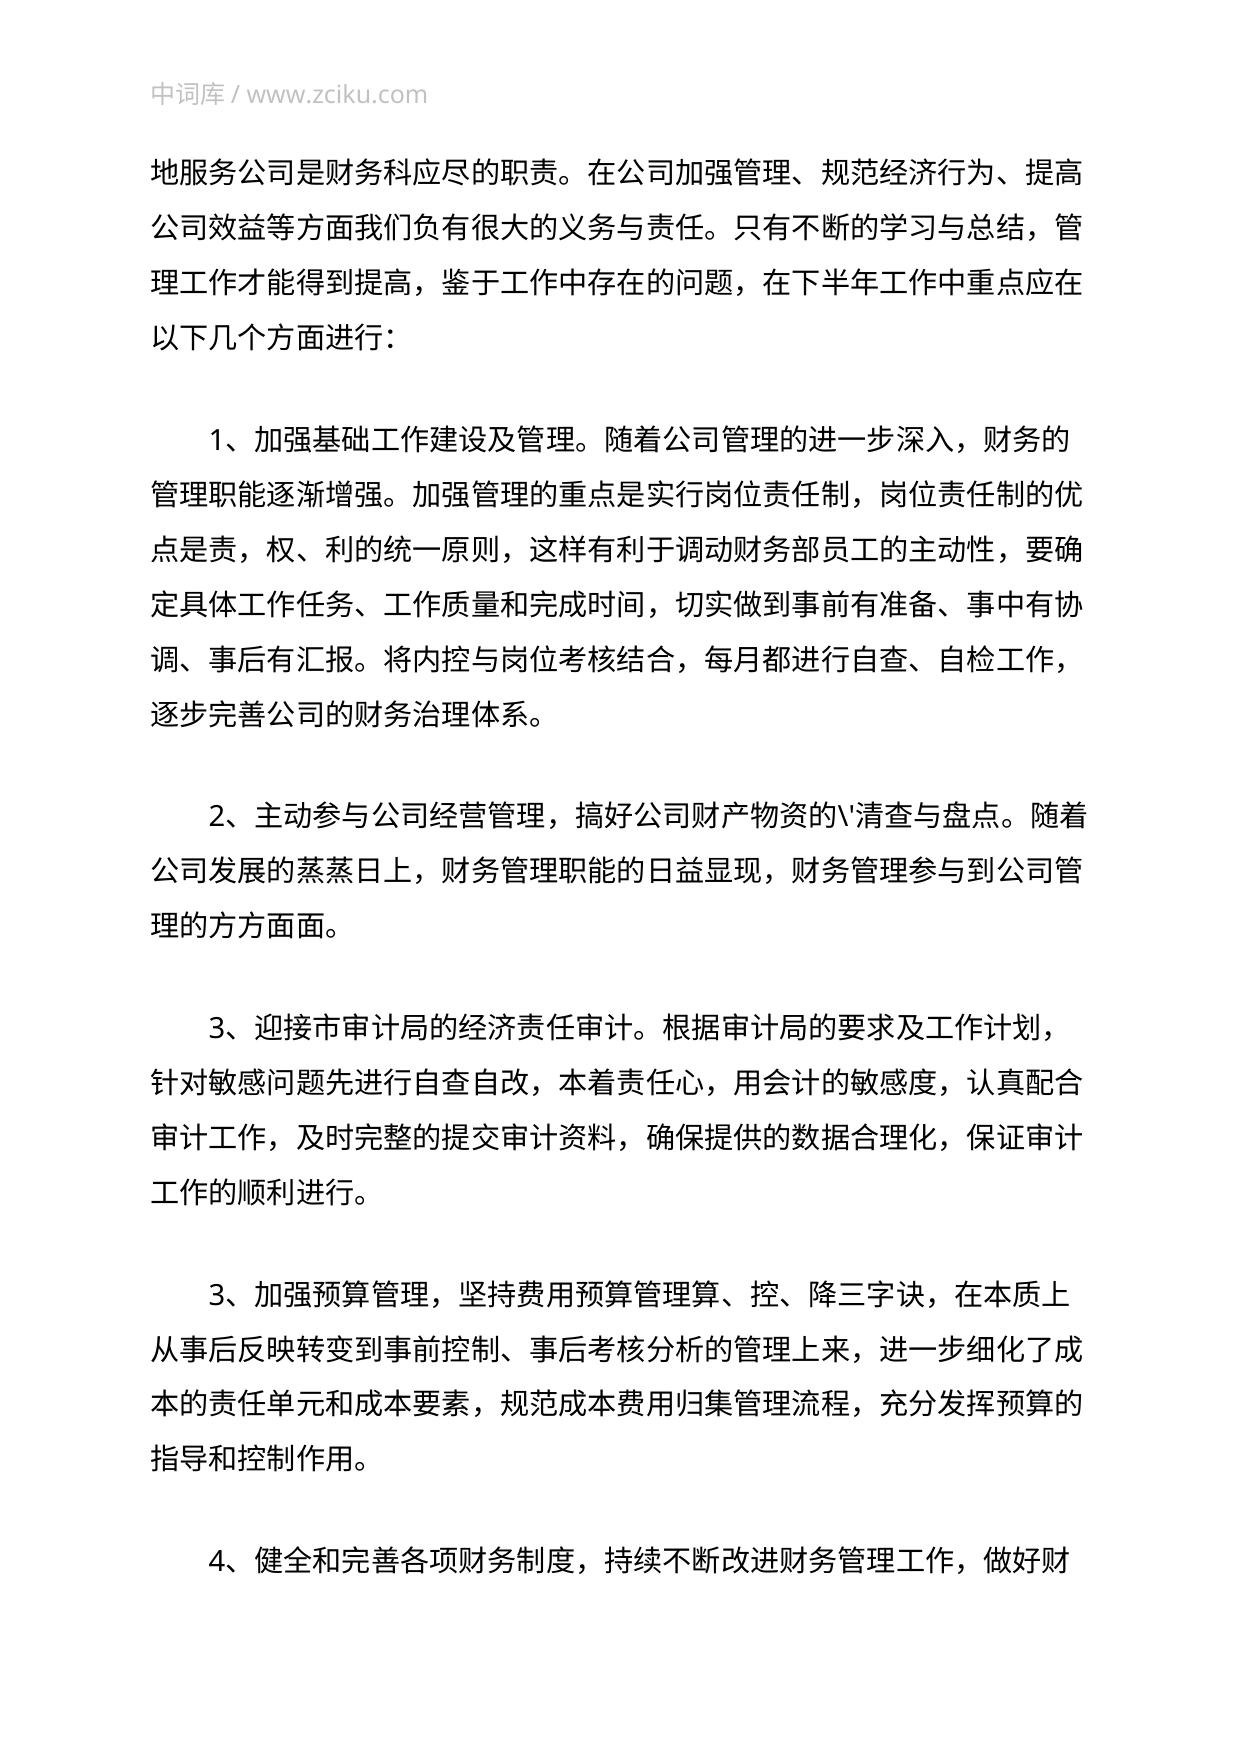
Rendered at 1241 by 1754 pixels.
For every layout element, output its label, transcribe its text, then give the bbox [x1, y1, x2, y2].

text 3、加强预算管理，坚持费用预算管理算、控、降三字诀，在本质上从事后反映转变到事前控制、事后考核分析的管理上来，进一步细化了成本的责任单元和成本要素，规范成本费用归集管理流程，充分发挥预算的指导和控制作用。 [150, 1271, 1090, 1478]
text 3、迎接市审计局的经济责任审计。根据审计局的要求及工作计划，针对敏感问题先进行自查自改，本着责任心，用会计的敏感度，认真配合审计工作，及时完整的提交审计资料，确保提供的数据合理化，保证审计工作的顺利进行。 [150, 1004, 1090, 1212]
text 1、加强基础工作建设及管理。随着公司管理的进一步深入，财务的管理职能逐渐增强。加强管理的重点是实行岗位责任制，岗位责任制的优点是责，权、利的统一原则，这样有利于调动财务部员工的主动性，要确定具体工作任务、工作质量和完成时间，切实做到事前有准备、事中有协调、事后有汇报。将内控与岗位考核结合，每月都进行自查、自检工作，逐步完善公司的财务治理体系。 [150, 416, 1090, 733]
text 2、主动参与公司经营管理，搞好公司财产物资的\'清查与盘点。随着公司发展的蒸蒸日上，财务管理职能的日益显现，财务管理参与到公司管理的方方面面。 [150, 793, 1090, 945]
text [150, 1538, 1090, 1580]
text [150, 150, 1090, 357]
